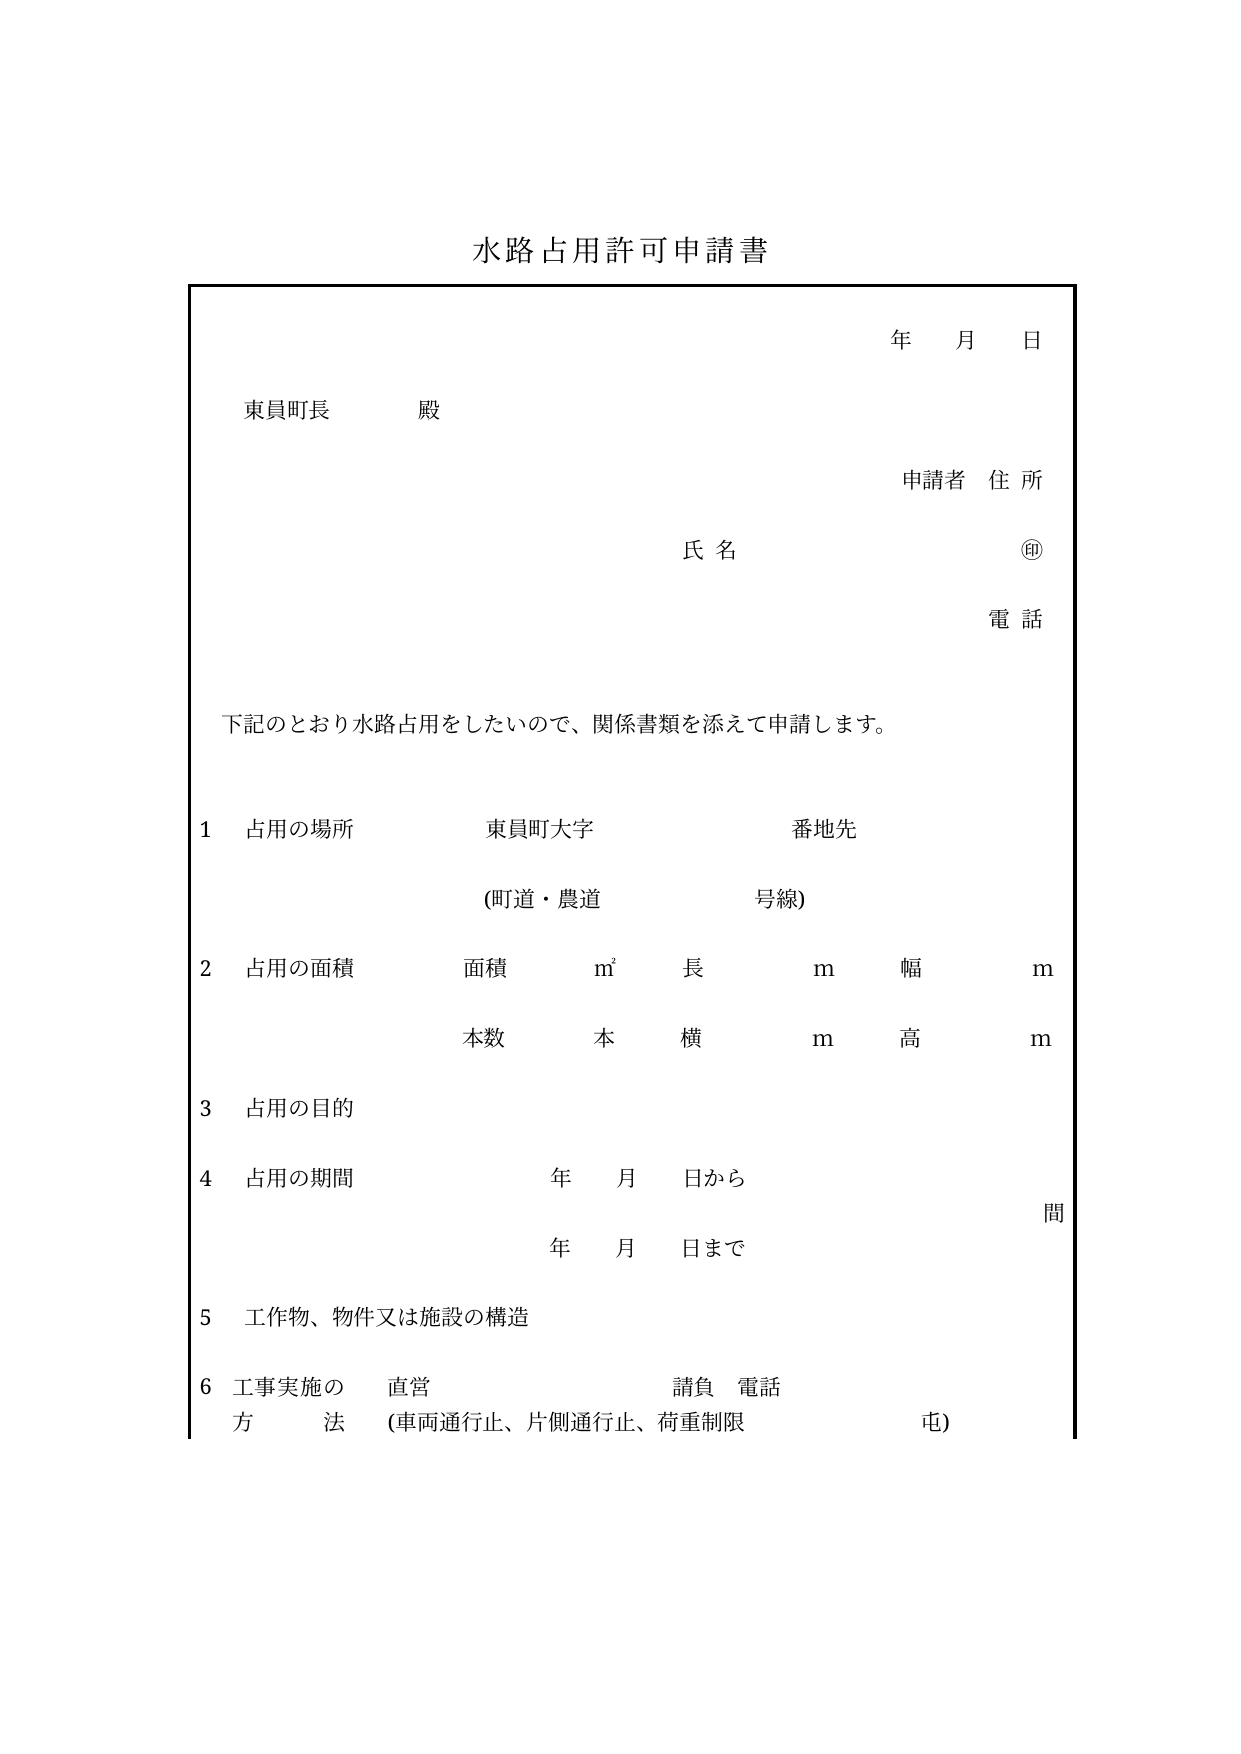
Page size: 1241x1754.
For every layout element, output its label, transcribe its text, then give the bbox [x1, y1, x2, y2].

table_cell 直営 請負 電話 (車両通行止、片側通行止、荷重制限 屯) [355, 1369, 1073, 1438]
text 水路占用許可申請書 [177, 214, 1063, 284]
table_cell 工事実施の方法 [222, 1369, 355, 1438]
table_header 年 月 日 東員町長 殿 申請者 住所 氏名 ㊞ 電話 下記のとおり水路占用をしたいので、関係書類を添えて申請します。 1 占用の場所 東員町大字 番地先 (町道・農道 号線) 2 占用の面積 面積 ㎡ 長 ｍ 幅 ｍ 本数 本 横 ｍ 高 ｍ 3 占用の目的 4 占用の期間 年 月 日から 間 年 月 日まで 5 工作物、物件又は施設の構造 [191, 287, 1073, 1369]
table_cell 6 [191, 1369, 222, 1438]
